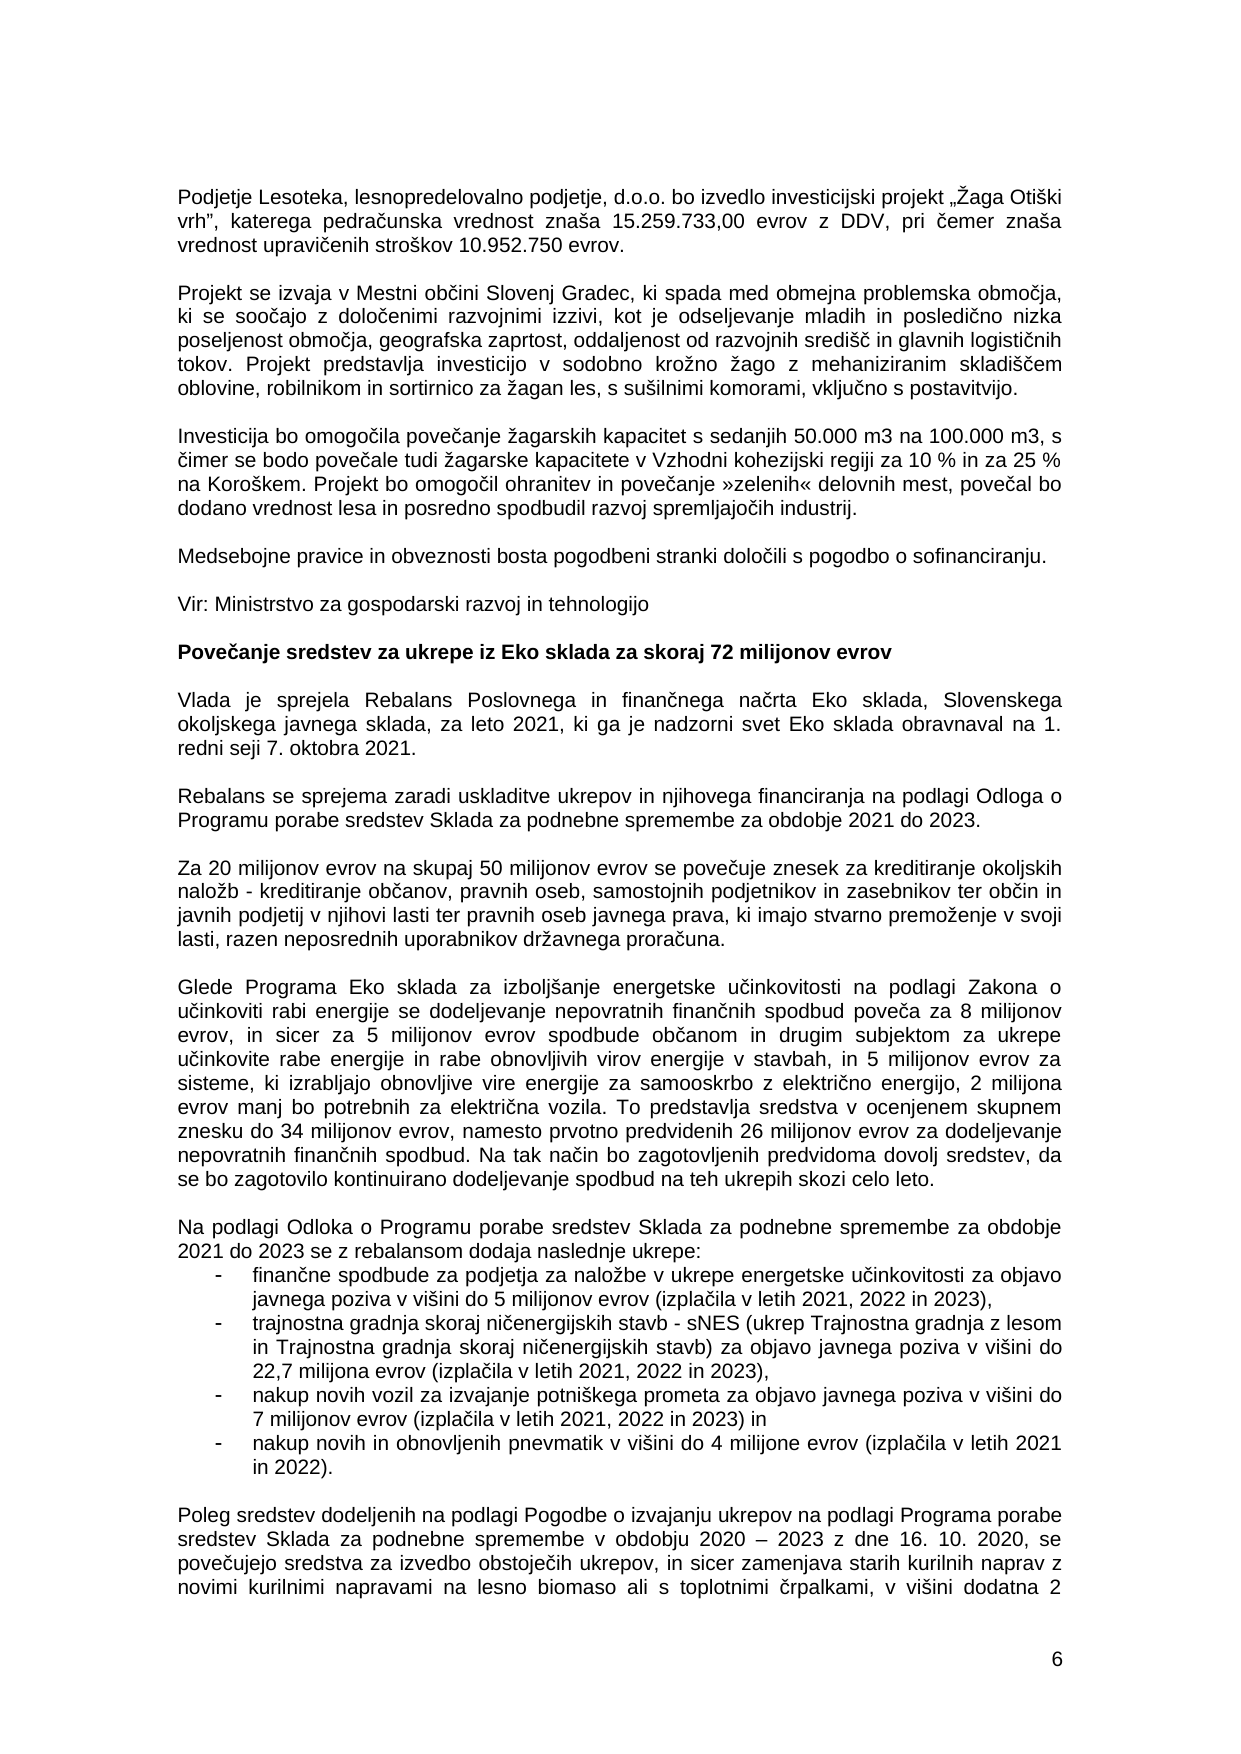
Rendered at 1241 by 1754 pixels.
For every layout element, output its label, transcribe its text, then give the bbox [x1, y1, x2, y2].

text Na podlagi Odloka o Programu porabe sredstev Sklada za podnebne spremembe za obdobje 2021 do 2023 se z rebalansom dodaja naslednje ukrepe: [177, 1215, 1063, 1263]
text Projekt se izvaja v Mestni občini Slovenj Gradec, ki spada med obmejna problemska območja, ki se soočajo z določenimi razvojnimi izzivi, kot je odseljevanje mladih in posledično nizka poseljenost območja, geografska zaprtost, oddaljenost od razvojnih središč in glavnih logističnih tokov. Projekt predstavlja investicijo v sodobno krožno žago z mehaniziranim skladiščem oblovine, robilnikom in sortirnico za žagan les, s sušilnimi komorami, vključno s postavitvijo. [177, 280, 1063, 400]
text Rebalans se sprejema zaradi uskladitve ukrepov in njihovega financiranja na podlagi Odloga o Programu porabe sredstev Sklada za podnebne spremembe za obdobje 2021 do 2023. [177, 783, 1063, 831]
text Investicija bo omogočila povečanje žagarskih kapacitet s sedanjih 50.000 m3 na 100.000 m3, s čimer se bodo povečale tudi žagarske kapacitete v Vzhodni kohezijski regiji za 10 % in za 25 % na Koroškem. Projekt bo omogočil ohranitev in povečanje »zelenih« delovnih mest, povečal bo dodano vrednost lesa in posredno spodbudil razvoj spremljajočih industrij. [177, 424, 1063, 520]
text Vir: Ministrstvo za gospodarski razvoj in tehnologijo [177, 592, 1063, 616]
text Povečanje sredstev za ukrepe iz Eko sklada za skoraj 72 milijonov evrov [177, 640, 1063, 664]
list nakup novih in obnovljenih pnevmatik v višini do 4 milijone evrov (izplačila v letih 2021 in 2022). [215, 1431, 1063, 1479]
list finančne spodbude za podjetja za naložbe v ukrepe energetske učinkovitosti za objavo javnega poziva v višini do 5 milijonov evrov (izplačila v letih 2021, 2022 in 2023), [215, 1263, 1063, 1311]
text Za 20 milijonov evrov na skupaj 50 milijonov evrov se povečuje znesek za kreditiranje okoljskih naložb - kreditiranje občanov, pravnih oseb, samostojnih podjetnikov in zasebnikov ter občin in javnih podjetij v njihovi lasti ter pravnih oseb javnega prava, ki imajo stvarno premoženje v svoji lasti, razen neposrednih uporabnikov državnega proračuna. [177, 855, 1063, 951]
list nakup novih vozil za izvajanje potniškega prometa za objavo javnega poziva v višini do 7 milijonov evrov (izplačila v letih 2021, 2022 in 2023) in [215, 1383, 1063, 1431]
text Vlada je sprejela Rebalans Poslovnega in finančnega načrta Eko sklada, Slovenskega okoljskega javnega sklada, za leto 2021, ki ga je nadzorni svet Eko sklada obravnaval na 1. redni seji 7. oktobra 2021. [177, 688, 1063, 759]
list trajnostna gradnja skoraj ničenergijskih stavb - sNES (ukrep Trajnostna gradnja z lesom in Trajnostna gradnja skoraj ničenergijskih stavb) za objavo javnega poziva v višini do 22,7 milijona evrov (izplačila v letih 2021, 2022 in 2023), [215, 1311, 1063, 1383]
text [177, 1503, 1063, 1598]
text Glede Programa Eko sklada za izboljšanje energetske učinkovitosti na podlagi Zakona o učinkoviti rabi energije se dodeljevanje nepovratnih finančnih spodbud poveča za 8 milijonov evrov, in sicer za 5 milijonov evrov spodbude občanom in drugim subjektom za ukrepe učinkovite rabe energije in rabe obnovljivih virov energije v stavbah, in 5 milijonov evrov za sisteme, ki izrabljajo obnovljive vire energije za samooskrbo z električno energijo, 2 milijona evrov manj bo potrebnih za električna vozila. To predstavlja sredstva v ocenjenem skupnem znesku do 34 milijonov evrov, namesto prvotno predvidenih 26 milijonov evrov za dodeljevanje nepovratnih finančnih spodbud. Na tak način bo zagotovljenih predvidoma dovolj sredstev, da se bo zagotovilo kontinuirano dodeljevanje spodbud na teh ukrepih skozi celo leto. [177, 975, 1063, 1191]
text Podjetje Lesoteka, lesnopredelovalno podjetje, d.o.o. bo izvedlo investicijski projekt „Žaga Otiški vrh”, katerega pedračunska vrednost znaša 15.259.733,00 evrov z DDV, pri čemer znaša vrednost upravičenih stroškov 10.952.750 evrov. [177, 184, 1063, 256]
text Medsebojne pravice in obveznosti bosta pogodbeni stranki določili s pogodbo o sofinanciranju. [177, 544, 1063, 568]
